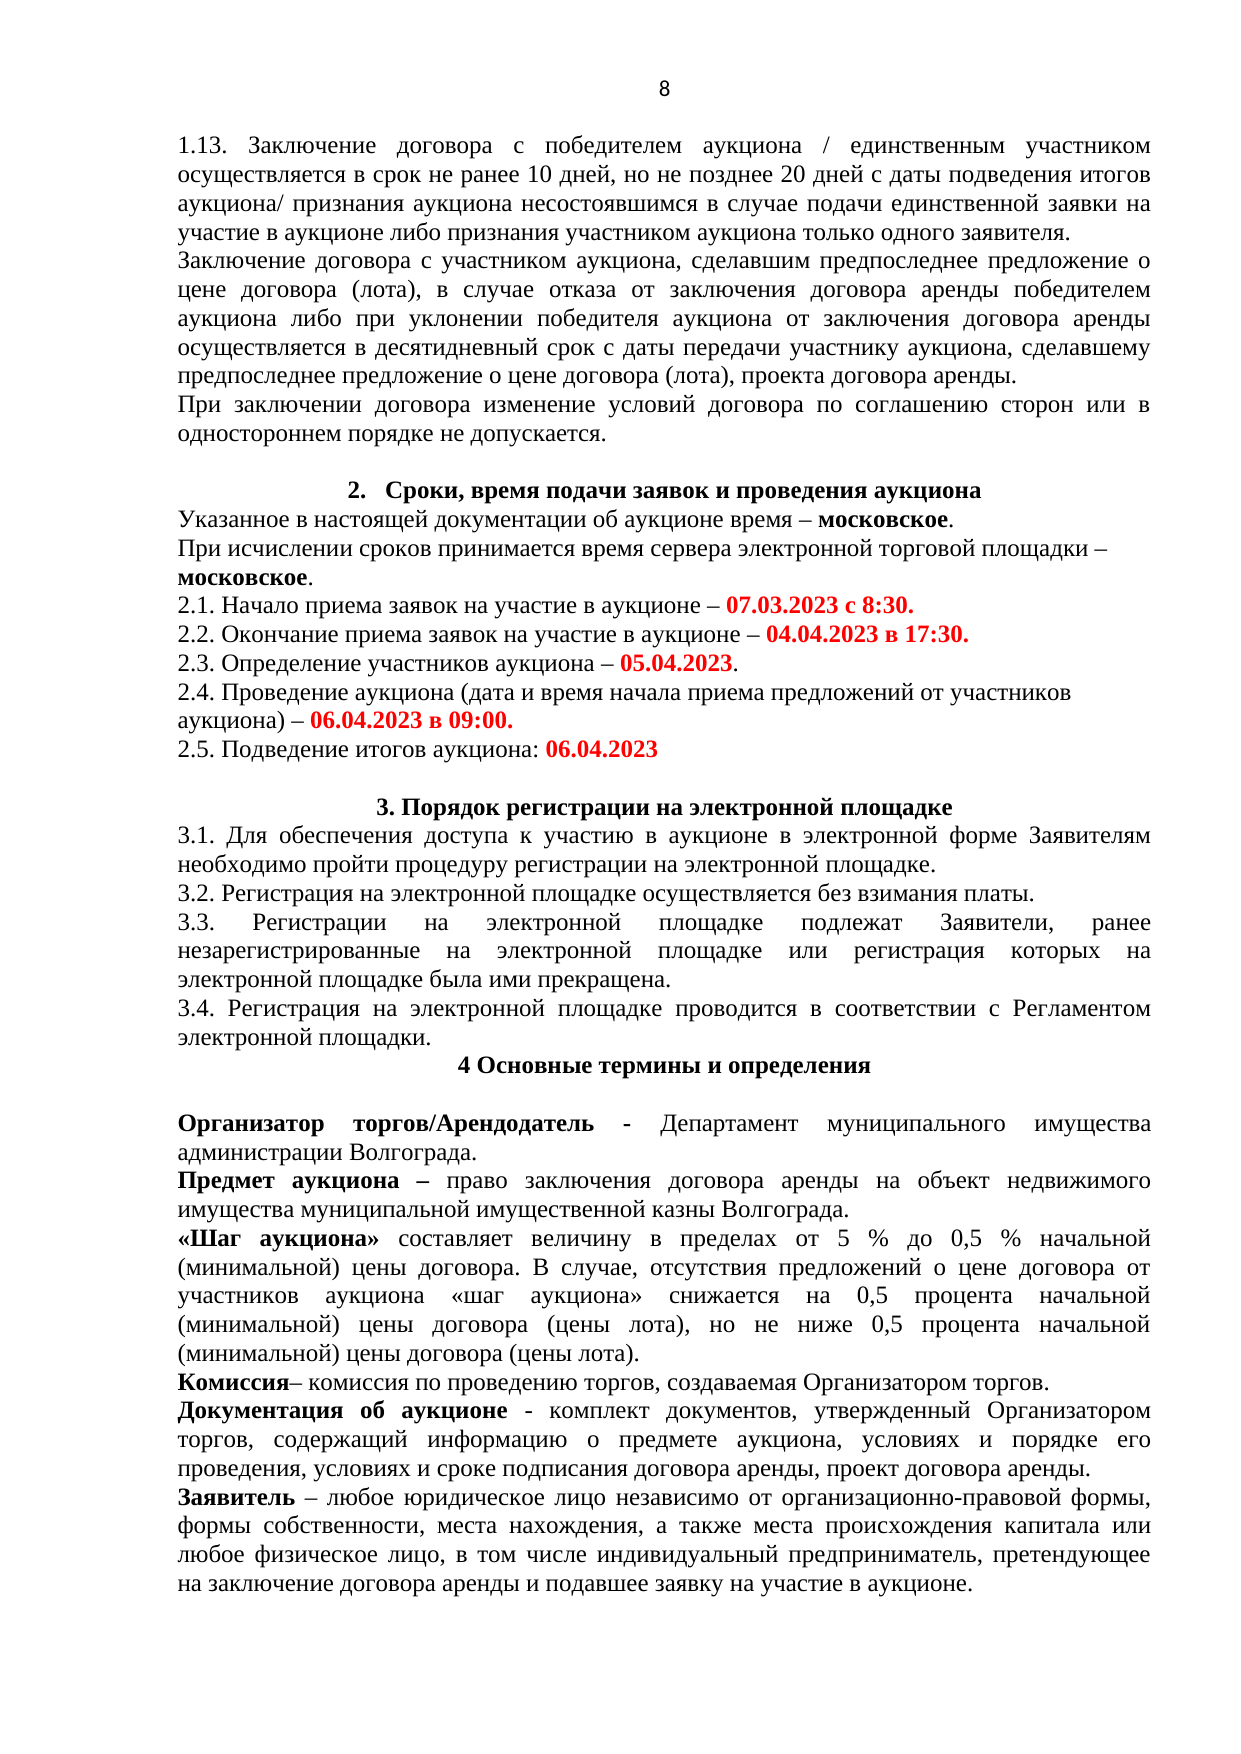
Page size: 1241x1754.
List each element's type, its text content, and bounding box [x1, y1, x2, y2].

text 2.2. Окончание приема заявок на участие в аукционе – 04.04.2023 в 17:30. [177, 619, 1152, 648]
text 2.1. Начало приема заявок на участие в аукционе – 07.03.2023 с 8:30. [177, 591, 1152, 619]
text «Шаг аукциона» составляет величину в пределах от 5 % до 0,5 % начальной (минимальной) цены договора. В случае, отсутствия предложений о цене договора от участников аукциона «шаг аукциона» снижается на 0,5 процента начальной (минимальной) цены договора (цены лота), но не ниже 0,5 процента начальной (минимальной) цены договора (цены лота). [177, 1223, 1152, 1367]
text При исчислении сроков принимается время сервера электронной торговой площадки – [177, 533, 1152, 562]
text Организатор торгов/Арендодатель - Департамент муниципального имущества администрации Волгограда. [177, 1108, 1152, 1166]
text 4 Основные термины и определения [177, 1051, 1152, 1079]
text аукциона) – 06.04.2023 в 09:00. [177, 706, 1152, 734]
text Заявитель – любое юридическое лицо независимо от организационно-правовой формы, формы собственности, места нахождения, а также места происхождения капитала или любое физическое лицо, в том числе индивидуальный предприниматель, претендующее на заключение договора аренды и подавшее заявку на участие в аукционе. [177, 1482, 1152, 1597]
text 3.3. Регистрации на электронной площадке подлежат Заявители, ранее незарегистрированные на электронной площадке или регистрация которых на электронной площадке была ими прекращена. [177, 907, 1152, 993]
text 2.4. Проведение аукциона (дата и время начала приема предложений от участников [177, 677, 1152, 706]
text Предмет аукциона – право заключения договора аренды на объект недвижимого имущества муниципальной имущественной казны Волгограда. [177, 1166, 1152, 1223]
text 3.2. Регистрация на электронной площадке осуществляется без взимания платы. [177, 878, 1152, 907]
text При заключении договора изменение условий договора по соглашению сторон или в одностороннем порядке не допускается. [177, 389, 1152, 447]
text Заключение договора с участником аукциона, сделавшим предпоследнее предложение о цене договора (лота), в случае отказа от заключения договора аренды победителем аукциона либо при уклонении победителя аукциона от заключения договора аренды осуществляется в десятидневный срок с даты передачи участнику аукциона, сделавшему предпоследнее предложение о цене договора (лота), проекта договора аренды. [177, 246, 1152, 389]
text 2.3. Определение участников аукциона – 05.04.2023. [177, 648, 1152, 677]
text 3. Порядок регистрации на электронной площадке [177, 792, 1152, 821]
text Документация об аукционе - комплект документов, утвержденный Организатором торгов, содержащий информацию о предмете аукциона, условиях и порядке его проведения, условиях и сроке подписания договора аренды, проект договора аренды. [177, 1396, 1152, 1482]
text 3.4. Регистрация на электронной площадке проводится в соответствии с Регламентом электронной площадки. [177, 993, 1152, 1051]
list Сроки, время подачи заявок и проведения аукциона [177, 476, 1152, 504]
text Комиссия– комиссия по проведению торгов, создаваемая Организатором торгов. [177, 1367, 1152, 1396]
text Указанное в настоящей документации об аукционе время – московское. [177, 504, 1152, 533]
text 1.13. Заключение договора с победителем аукциона / единственным участником осуществляется в срок не ранее 10 дней, но не позднее 20 дней с даты подведения итогов аукциона/ признания аукциона несостоявшимся в случае подачи единственной заявки на участие в аукционе либо признания участником аукциона только одного заявителя. [177, 131, 1152, 246]
text 3.1. Для обеспечения доступа к участию в аукционе в электронной форме Заявителям необходимо пройти процедуру регистрации на электронной площадке. [177, 821, 1152, 878]
text 2.5. Подведение итогов аукциона: 06.04.2023 [177, 734, 1152, 763]
text московское. [177, 562, 1152, 591]
